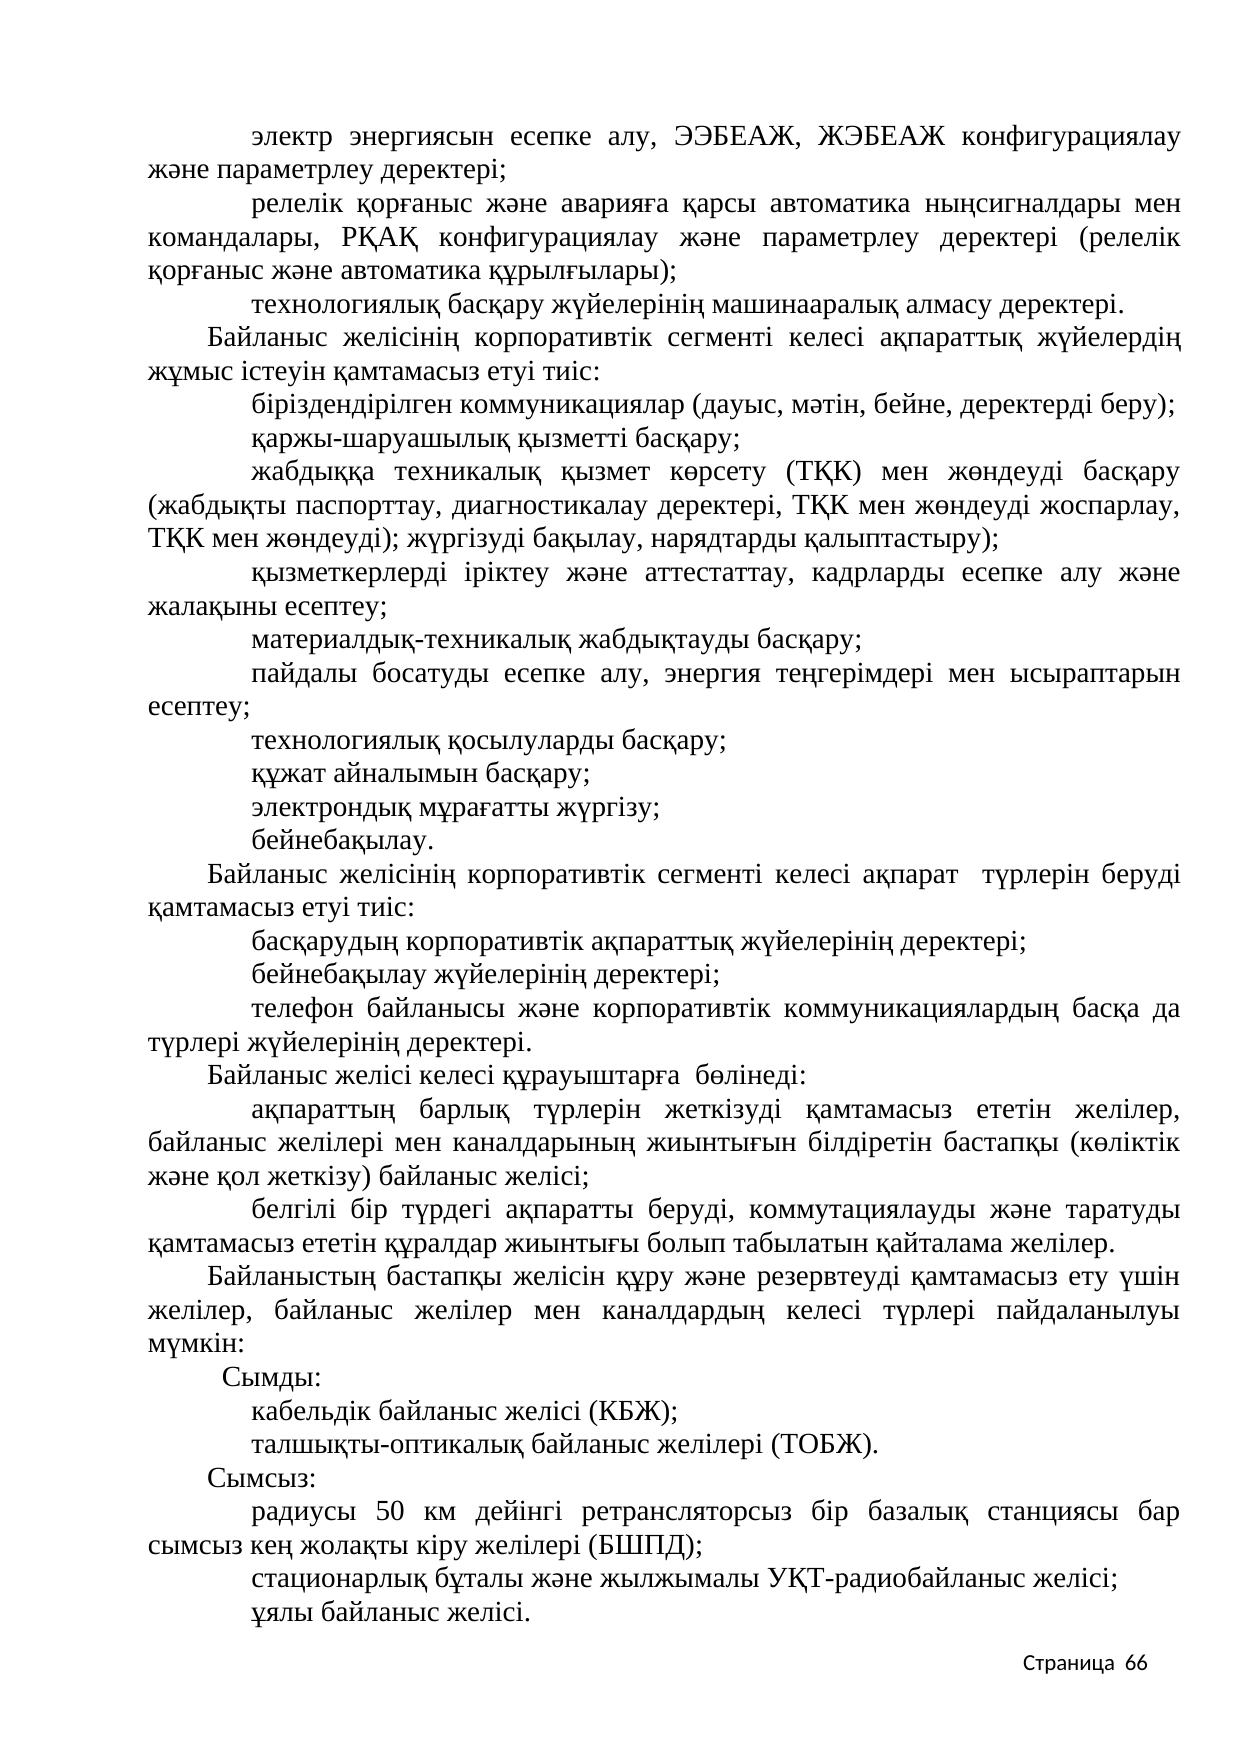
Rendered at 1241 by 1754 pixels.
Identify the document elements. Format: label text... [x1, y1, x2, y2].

list талшықты-оптикалық байланыс желілері (ТОБЖ). [148, 1426, 1181, 1460]
list кабельдік байланыс желісі (КБЖ); [148, 1393, 1181, 1426]
list белгілі бір түрдегі ақпаратты беруді, коммутациялауды және таратуды қамтамасыз ететін құралдар жиынтығы болып табылатын қайталама желілер. [148, 1191, 1181, 1258]
list басқарудың корпоративтік ақпараттық жүйелерінің деректері; [148, 923, 1181, 957]
list құжат айналымын басқару; [148, 755, 1181, 789]
text Байланыс желісі келесі құрауыштарға бөлінеді: [148, 1057, 1181, 1091]
text Байланыстың бастапқы желісін құру және резервтеуді қамтамасыз ету үшін желілер, байланыс желілер мен каналдардың келесі түрлері пайдаланылуы мүмкін: [148, 1258, 1181, 1359]
list релелік қорғаныс және аварияға қарсы автоматика ныңсигналдары мен командалары, РҚАҚ конфигурациялау және параметрлеу деректері (релелік қорғаныс және автоматика құрылғылары); [148, 185, 1181, 286]
list бейнебақылау. [148, 822, 1181, 856]
list радиусы 50 км дейінгі ретрансляторсыз бір базалық станциясы бар сымсыз кең жолақты кіру желілері (БШПД); [148, 1493, 1181, 1560]
list ұялы байланыс желісі. [148, 1594, 1181, 1627]
list технологиялық қосылуларды басқару; [148, 722, 1181, 755]
text Сымсыз: [148, 1460, 1181, 1493]
list стационарлық бұталы және жылжымалы УҚТ-радиобайланыс желісі; [148, 1560, 1181, 1594]
list электр энергиясын есепке алу, ЭЭБЕАЖ, ЖЭБЕАЖ конфигурациялау және параметрлеу деректері; [148, 118, 1181, 185]
list жабдыққа техникалық қызмет көрсету (ТҚК) мен жөндеуді басқару (жабдықты паспорттау, диагностикалау деректері, ТҚК мен жөндеуді жоспарлау, ТҚК мен жөндеуді); жүргізуді бақылау, нарядтарды қалыптастыру); [148, 453, 1181, 554]
list телефон байланысы және корпоративтік коммуникациялардың басқа да түрлері жүйелерінің деректері. [148, 990, 1181, 1057]
list бейнебақылау жүйелерінің деректері; [148, 957, 1181, 990]
list біріздендірілген коммуникациялар (дауыс, мәтін, бейне, деректерді беру); [148, 386, 1181, 420]
list қызметкерлерді іріктеу және аттестаттау, кадрларды есепке алу және жалақыны есептеу; [148, 554, 1181, 621]
list материалдық-техникалық жабдықтауды басқару; [148, 621, 1181, 655]
list ақпараттың барлық түрлерін жеткізуді қамтамасыз ететін желілер, байланыс желілері мен каналдарының жиынтығын білдіретін бастапқы (көліктік және қол жеткізу) байланыс желісі; [148, 1091, 1181, 1191]
text Байланыс желісінің корпоративтік сегменті келесі ақпарат түрлерін беруді қамтамасыз етуі тиіс: [148, 856, 1181, 923]
list электрондық мұрағатты жүргізу; [148, 789, 1181, 822]
list технологиялық басқару жүйелерінің машинааралық алмасу деректері. [148, 286, 1181, 319]
list пайдалы босатуды есепке алу, энергия теңгерімдері мен ысыраптарын есептеу; [148, 655, 1181, 722]
text Байланыс желісінің корпоративтік сегменті келесі ақпараттық жүйелердің жұмыс істеуін қамтамасыз етуі тиіс: [148, 319, 1181, 386]
text Сымды: [148, 1359, 1181, 1393]
list қаржы-шаруашылық қызметті басқару; [148, 420, 1181, 453]
